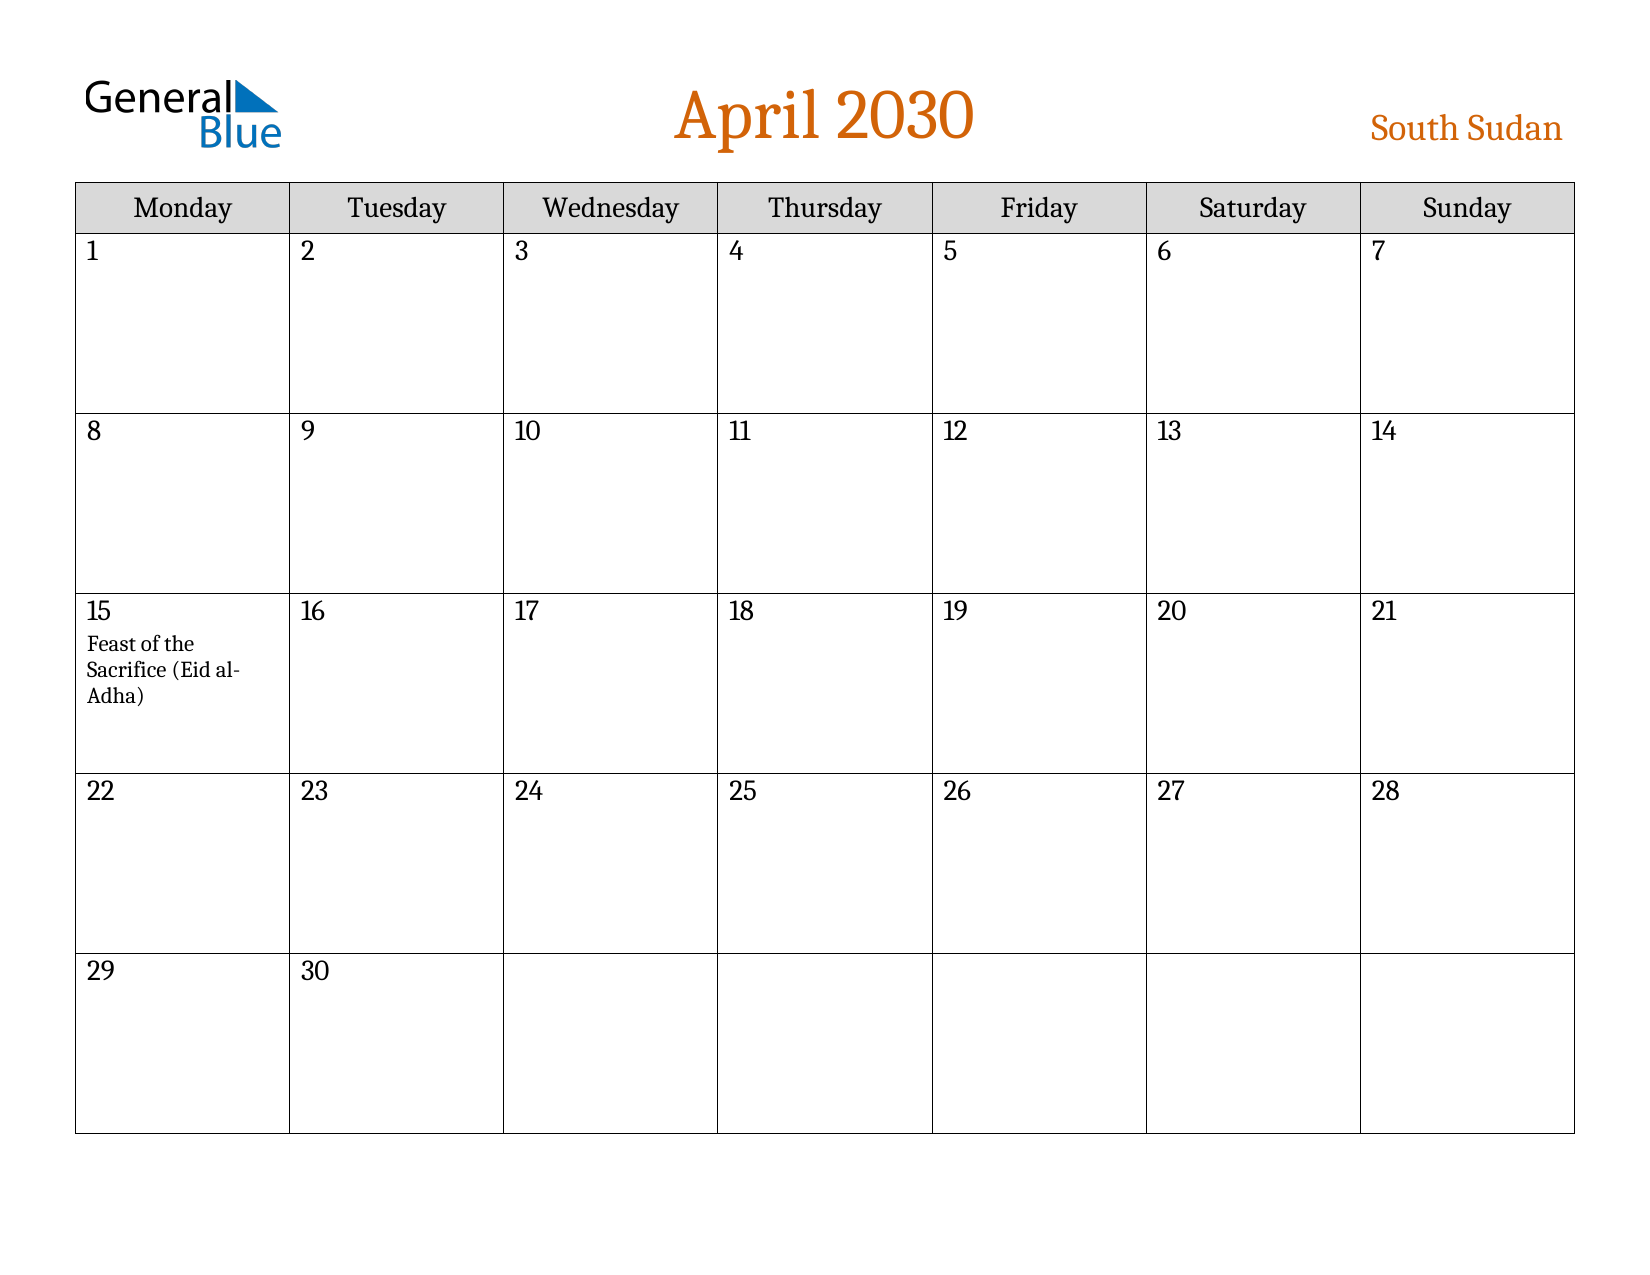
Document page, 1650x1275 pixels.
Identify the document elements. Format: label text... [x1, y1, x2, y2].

table_cell [76, 810, 289, 953]
table_cell 25 [718, 774, 932, 810]
table_cell [1361, 810, 1574, 953]
table_cell 22 [76, 774, 289, 810]
table_cell [504, 810, 717, 953]
table_cell 6 [1147, 234, 1360, 270]
table_cell [1361, 990, 1574, 1133]
table_cell 17 [504, 594, 717, 630]
table_cell 19 [933, 594, 1146, 630]
table_cell 20 [1147, 594, 1360, 630]
table_cell [504, 450, 717, 593]
table_cell [718, 630, 932, 773]
table_cell 3 [504, 234, 717, 270]
table_cell Sunday [1361, 183, 1574, 233]
table_cell [76, 450, 289, 593]
table_cell 8 [76, 414, 289, 450]
table_header [76, 75, 503, 182]
table_cell [933, 954, 1146, 990]
table_cell 24 [504, 774, 717, 810]
table_cell 16 [290, 594, 503, 630]
table_cell [504, 630, 717, 773]
table_cell [933, 270, 1146, 413]
table_cell 2 [290, 234, 503, 270]
table_cell [290, 810, 503, 953]
table_cell [1147, 810, 1360, 953]
table_cell [504, 270, 717, 413]
table_cell Tuesday [290, 183, 503, 233]
table_cell 11 [718, 414, 932, 450]
table_cell [290, 990, 503, 1133]
table_cell [718, 990, 932, 1133]
table_header April 2030 [504, 75, 1146, 182]
table_cell [504, 954, 717, 990]
table_cell [76, 270, 289, 413]
table_cell 12 [933, 414, 1146, 450]
table_cell [718, 270, 932, 413]
table_cell [290, 450, 503, 593]
table_cell 18 [718, 594, 932, 630]
table_cell 4 [718, 234, 932, 270]
table_cell 15 [76, 594, 289, 630]
table_cell [933, 630, 1146, 773]
table_cell [1147, 450, 1360, 593]
table_cell 30 [290, 954, 503, 990]
table_cell [290, 270, 503, 413]
table_cell 28 [1361, 774, 1574, 810]
table_cell 1 [76, 234, 289, 270]
table_cell [718, 450, 932, 593]
table_cell Thursday [718, 183, 932, 233]
table_cell 7 [1361, 234, 1574, 270]
table_cell 10 [504, 414, 717, 450]
table_cell Monday [76, 183, 289, 233]
table_cell 9 [290, 414, 503, 450]
table_cell [718, 810, 932, 953]
table_cell [1147, 990, 1360, 1133]
table_cell [1361, 270, 1574, 413]
table_cell [1147, 954, 1360, 990]
table_cell [1361, 450, 1574, 593]
table_cell [290, 630, 503, 773]
picture [86, 80, 281, 148]
table_cell [1361, 630, 1574, 773]
table_cell 29 [76, 954, 289, 990]
table_cell 21 [1361, 594, 1574, 630]
table_cell Friday [933, 183, 1146, 233]
table_cell 23 [290, 774, 503, 810]
table_cell 13 [1147, 414, 1360, 450]
table_cell [933, 450, 1146, 593]
table_cell [1147, 270, 1360, 413]
table_cell [1147, 630, 1360, 773]
table_cell [933, 810, 1146, 953]
table_cell Wednesday [504, 183, 717, 233]
table_cell 26 [933, 774, 1146, 810]
table_cell [504, 990, 717, 1133]
table_cell [76, 990, 289, 1133]
table_cell [933, 990, 1146, 1133]
table_cell 27 [1147, 774, 1360, 810]
table_cell [718, 954, 932, 990]
table_cell [1361, 954, 1574, 990]
table_cell Saturday [1147, 183, 1360, 233]
table_cell Feast of the Sacrifice (Eid al-Adha) [76, 630, 289, 773]
table_header South Sudan [1146, 75, 1574, 182]
table_cell 14 [1361, 414, 1574, 450]
table_cell 5 [933, 234, 1146, 270]
